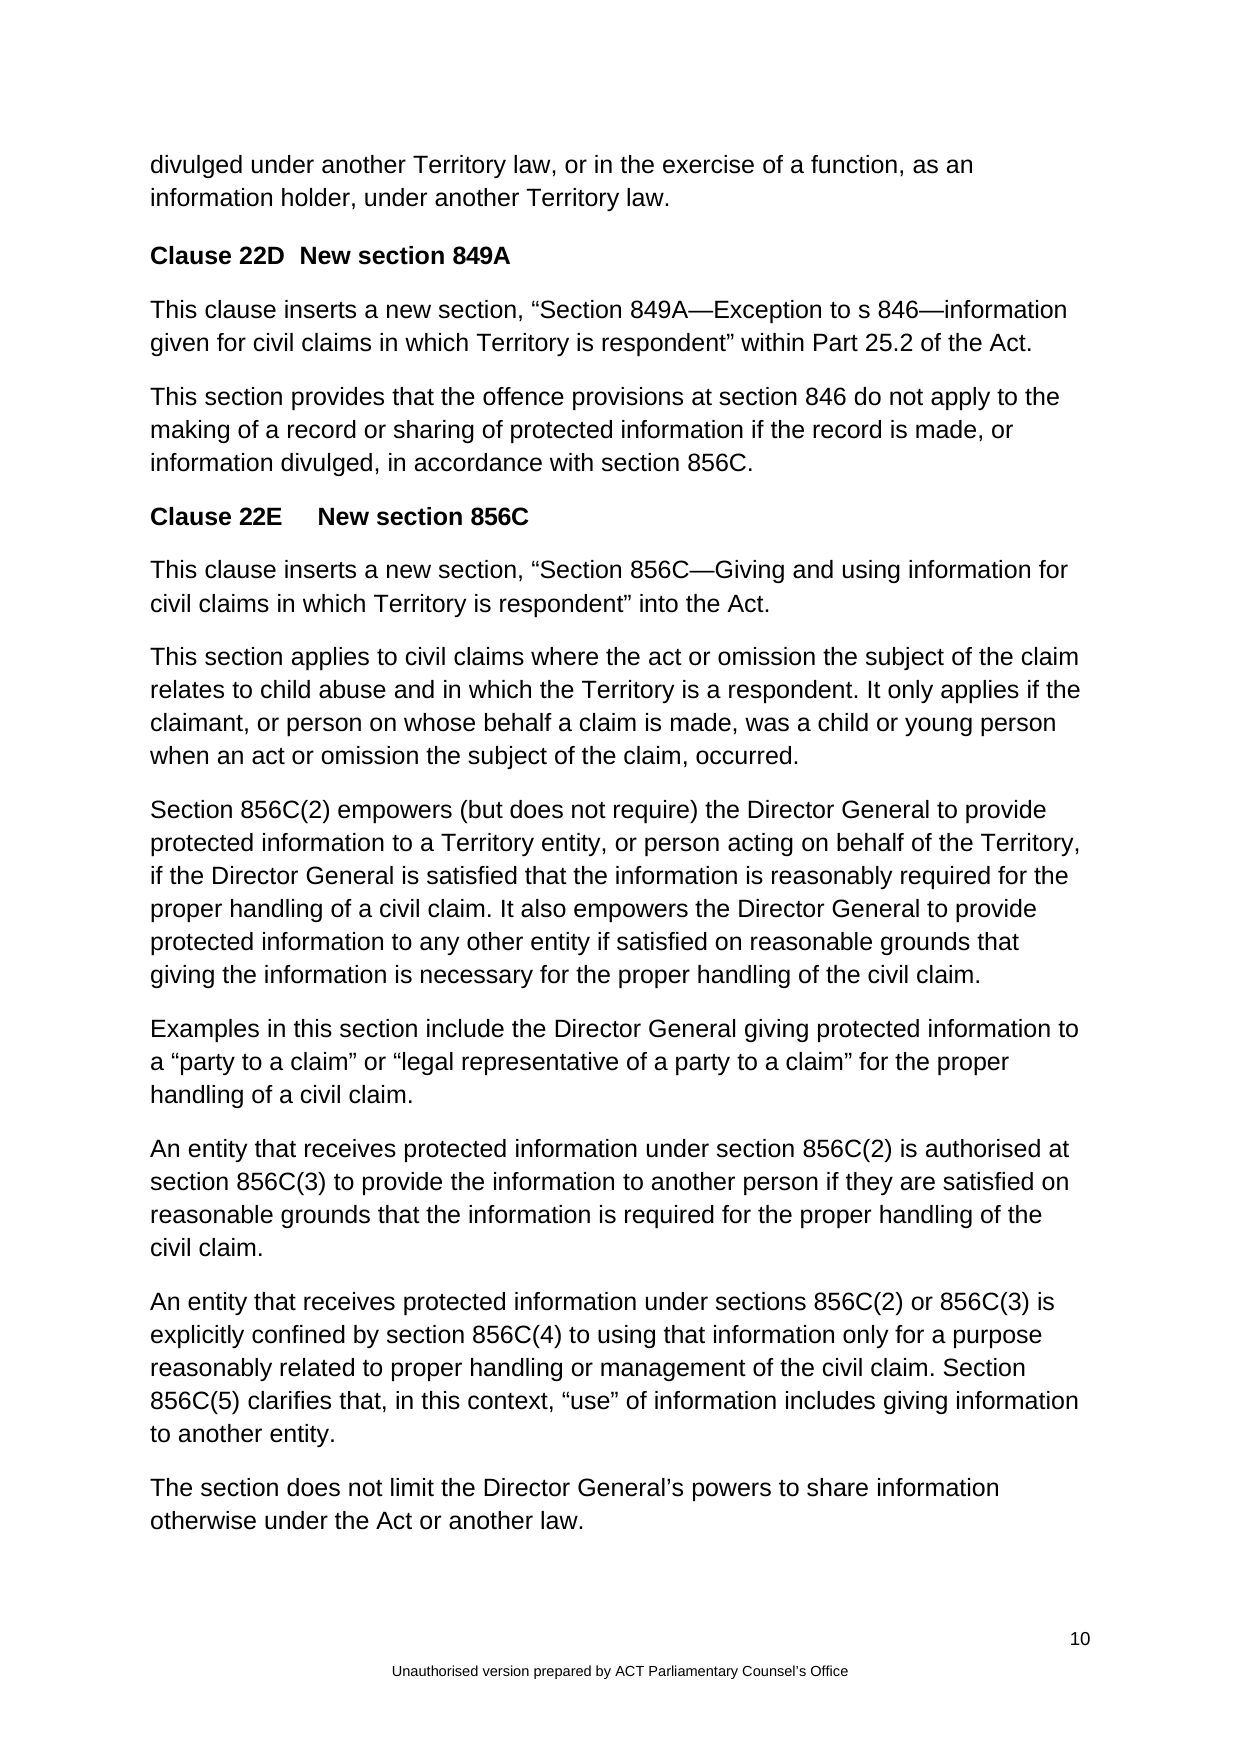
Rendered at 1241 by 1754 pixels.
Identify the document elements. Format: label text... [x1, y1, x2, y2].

text This clause inserts a new section, “Section 856C—Giving and using information for civil claims in which Territory is respondent” into the Act. [150, 556, 1090, 617]
subtitle Clause 22E New section 856C [150, 501, 1090, 530]
text An entity that receives protected information under section 856C(2) is authorised at section 856C(3) to provide the information to another person if they are satisfied on reasonable grounds that the information is required for the proper handling of the civil claim. [150, 1134, 1090, 1262]
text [150, 150, 1090, 212]
text An entity that receives protected information under sections 856C(2) or 856C(3) is explicitly confined by section 856C(4) to using that information only for a purpose reasonably related to proper handling or management of the civil claim. Section 856C(5) clarifies that, in this context, “use” of information includes giving information to another entity. [150, 1287, 1090, 1448]
text Section 856C(2) empowers (but does not require) the Director General to provide protected information to a Territory entity, or person acting on behalf of the Territory, if the Director General is satisfied that the information is reasonably required for the proper handling of a civil claim. It also empowers the Director General to provide protected information to any other entity if satisfied on reasonable grounds that giving the information is necessary for the proper handling of the civil claim. [150, 795, 1090, 989]
text This section applies to civil claims where the act or omission the subject of the claim relates to child abuse and in which the Territory is a respondent. It only applies if the claimant, or person on whose behalf a claim is made, was a child or young person when an act or omission the subject of the claim, occurred. [150, 642, 1090, 770]
text This clause inserts a new section, “Section 849A—Exception to s 846—information given for civil claims in which Territory is respondent” within Part 25.2 of the Act. [150, 295, 1090, 356]
text The section does not limit the Director General’s powers to share information otherwise under the Act or another law. [150, 1473, 1090, 1535]
text Examples in this section include the Director General giving protected information to a “party to a claim” or “legal representative of a party to a claim” for the proper handling of a civil claim. [150, 1014, 1090, 1109]
text This section provides that the offence provisions at section 846 do not apply to the making of a record or sharing of protected information if the record is made, or information divulged, in accordance with section 856C. [150, 382, 1090, 476]
subtitle Clause 22D New section 849A [150, 241, 1090, 270]
